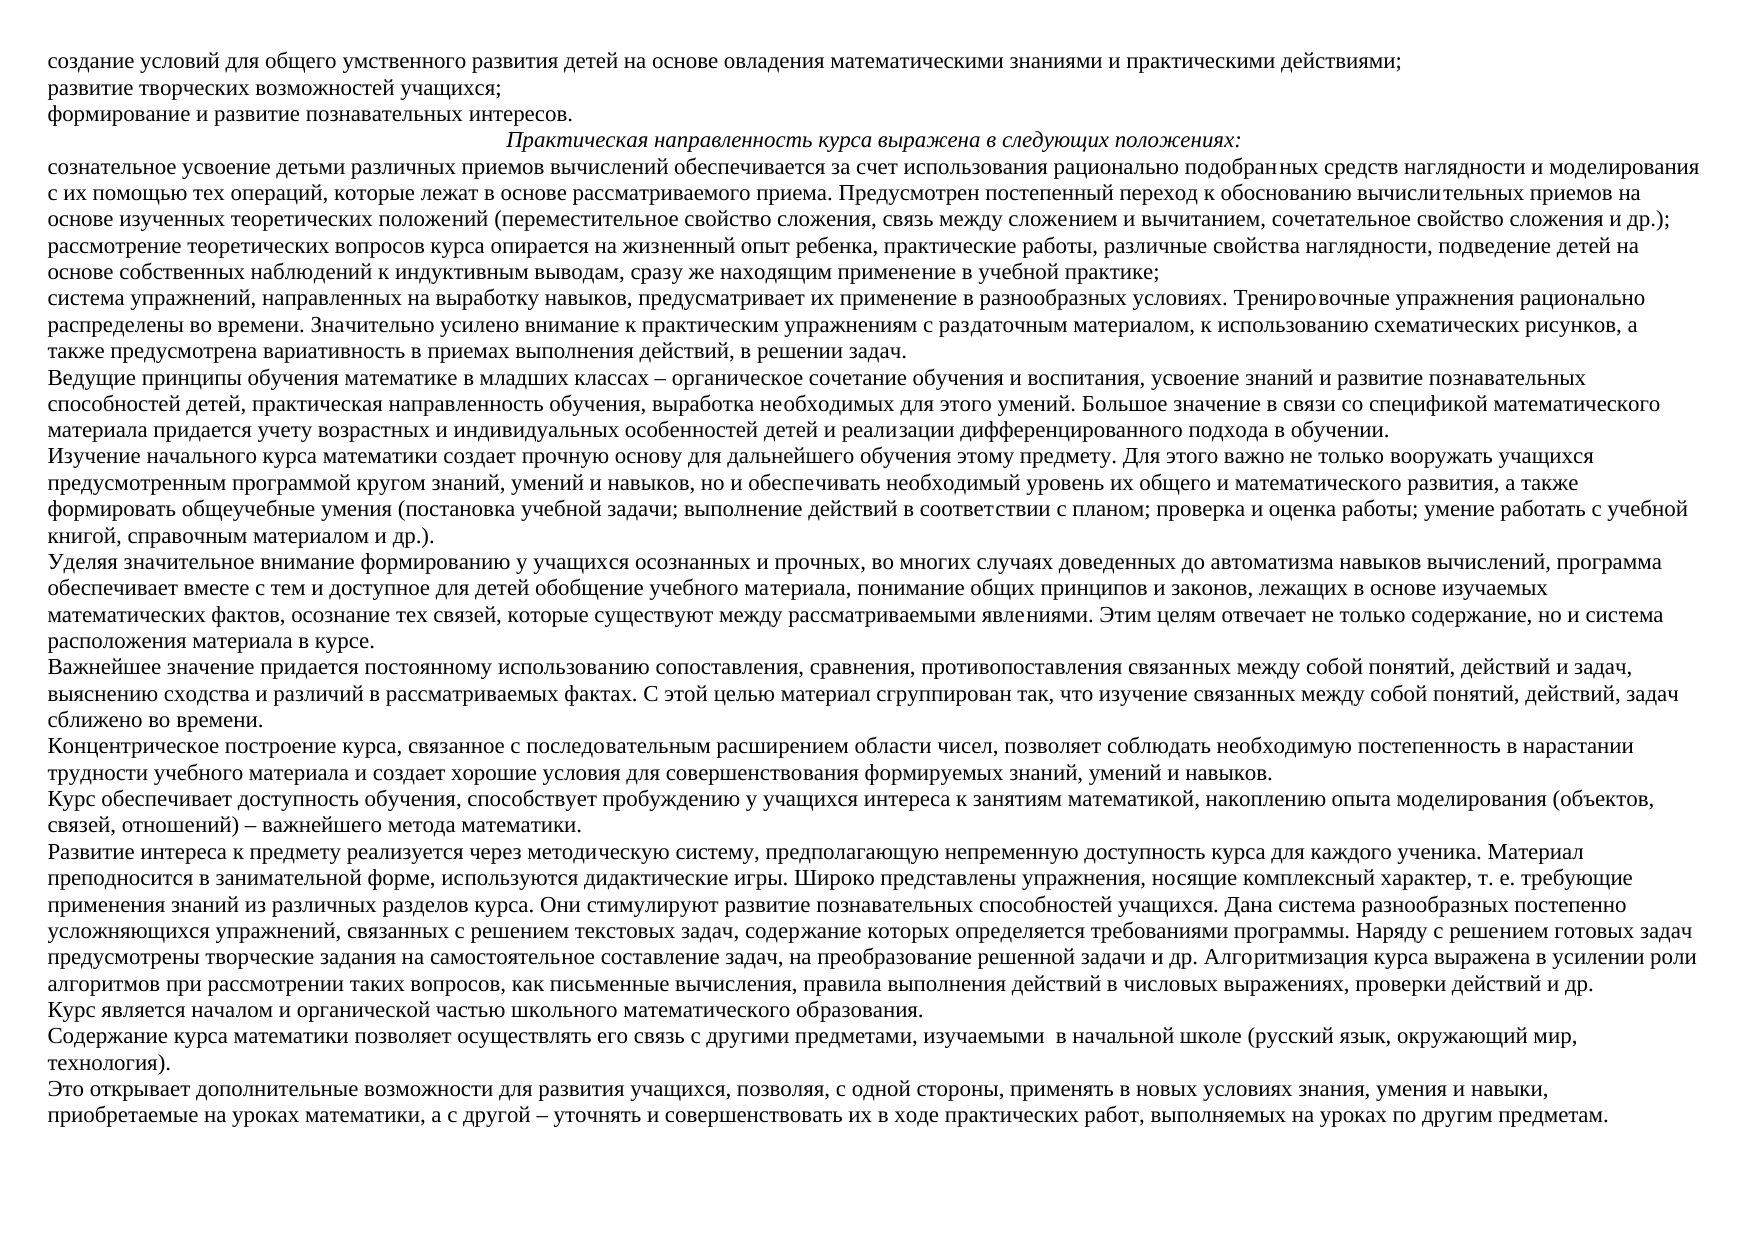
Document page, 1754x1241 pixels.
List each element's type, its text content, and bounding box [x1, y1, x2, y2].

text рассмотрение теоретических вопросов курса опирается на жизненный опыт ребенка, практические работы, различные свойства наглядности, подведение детей на основе собственных наблюдений к индуктивным выводам, сразу же находящим применение в учебной практике; [47, 232, 1701, 284]
text создание условий для общего умственного развития детей на основе овладения математическими знаниями и практическими действиями; [47, 47, 1701, 74]
text Курс является началом и органической частью школьного математического образования. [47, 996, 1701, 1022]
text Это открывает дополнительные возможности для развития учащихся, позволяя, с одной стороны, применять в новых условиях знания, умения и навыки, приобретаемые на уроках математики, а с другой – уточнять и совершенствовать их в ходе практических работ, выполняемых на уроках по другим предметам. [47, 1075, 1701, 1128]
text Ведущие принципы обучения математике в младших классах – органическое сочетание обучения и воспитания, усвоение знаний и развитие познавательных способностей детей, практическая направленность обучения, выработка необходимых для этого умений. Большое значение в связи со спецификой математического материала придается учету возрастных и индивидуальных особенностей детей и реализации дифференцированного подхода в обучении. [47, 363, 1701, 443]
text формирование и развитие познавательных интересов. [47, 100, 1701, 126]
text Курс обеспечивает доступность обучения, способствует пробуждению у учащихся интереса к занятиям математикой, накоплению опыта моделирования (объектов, связей, отношений) – важнейшего метода математики. [47, 785, 1701, 838]
text развитие творческих возможностей учащихся; [47, 74, 1701, 100]
text Практическая направленность курса выражена в следующих положениях: [47, 126, 1701, 153]
text Концентрическое построение курса, связанное с последовательным расширением области чисел, позволяет соблюдать необходимую постепенность в нарастании трудности учебного материала и создает хорошие условия для совершенствования формируемых знаний, умений и навыков. [47, 732, 1701, 785]
text сознательное усвоение детьми различных приемов вычислений обеспечивается за счет использования рационально подобранных средств наглядности и моделирования с их помощью тех операций, которые лежат в основе рассматриваемого приема. Предусмотрен постепенный переход к обоснованию вычислительных приемов на основе изученных теоретических положений (переместительное свойство сложения, связь между сложением и вычитанием, сочетательное свойство сложения и др.); [47, 153, 1701, 232]
text Развитие интереса к предмету реализуется через методическую систему, предполагающую непременную доступность курса для каждого ученика. Материал преподносится в занимательной форме, используются дидактические игры. Широко представлены упражнения, носящие комплексный характер, т. е. требующие применения знаний из различных разделов курса. Они стимулируют развитие познавательных способностей учащихся. Дана система разнообразных постепенно усложняющихся упражнений, связанных с решением текстовых задач, содержание которых определяется требованиями программы. Наряду с решением готовых задач предусмотрены творческие задания на самостоятельное составление задач, на преобразование решенной задачи и др. Алгоритмизация курса выражена в усилении роли алгоритмов при рассмотрении таких вопросов, как письменные вычисления, правила выполнения действий в числовых выражениях, проверки действий и др. [47, 838, 1701, 996]
text Важнейшее значение придается постоянному использованию сопоставления, сравнения, противопоставления связанных между собой понятий, действий и задач, выяснению сходства и различий в рассматриваемых фактах. С этой целью материал сгруппирован так, что изучение связанных между собой понятий, действий, задач сближено во времени. [47, 653, 1701, 732]
text Уделяя значительное внимание формированию у учащихся осознанных и прочных, во многих случаях доведенных до автоматизма навыков вычислений, программа обеспечивает вместе с тем и доступное для детей обобщение учебного материала, понимание общих принципов и законов, лежащих в основе изучаемых математических фактов, осознание тех связей, которые существуют между рассматриваемыми явлениями. Этим целям отвечает не только содержание, но и система расположения материала в курсе. [47, 548, 1701, 653]
text Содержание курса математики позволяет осуществлять его связь с другими предметами, изучаемыми в начальной школе (русский язык, окружающий мир, технология). [47, 1022, 1701, 1075]
text Изучение начального курса математики создает прочную основу для дальнейшего обучения этому предмету. Для этого важно не только вооружать учащихся предусмотренным программой кругом знаний, умений и навыков, но и обеспечивать необходимый уровень их общего и математического развития, а также формировать общеучебные умения (постановка учебной задачи; выполнение действий в соответствии с планом; проверка и оценка работы; умение работать с учебной книгой, справочным материалом и др.). [47, 443, 1701, 548]
text система упражнений, направленных на выработку навыков, предусматривает их применение в разнообразных условиях. Тренировочные упражнения рационально распределены во времени. Значительно усилено внимание к практическим упражнениям с раздаточным материалом, к использованию схематических рисунков, а также предусмотрена вариативность в приемах выполнения действий, в решении задач. [47, 284, 1701, 363]
